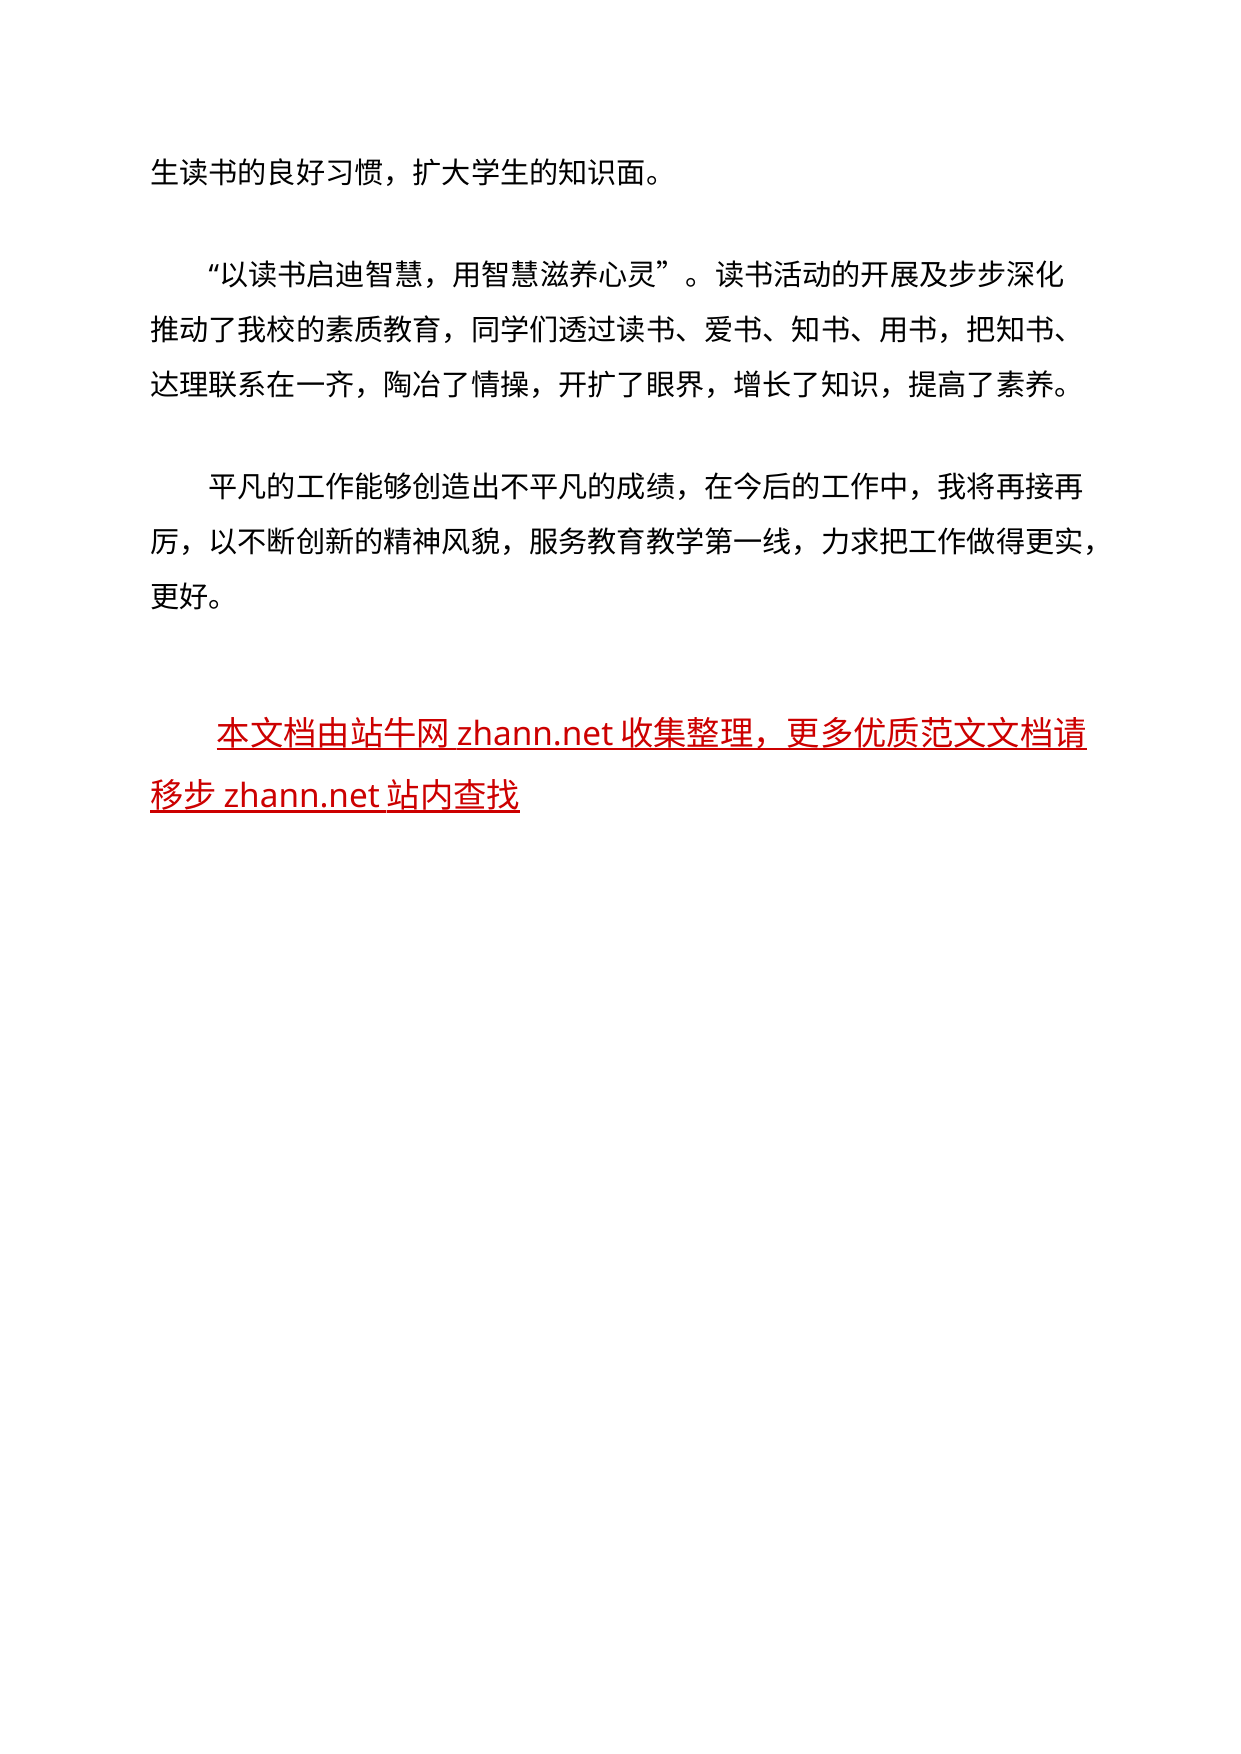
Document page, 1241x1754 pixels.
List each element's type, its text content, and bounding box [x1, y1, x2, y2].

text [150, 150, 1090, 192]
text 本文档由站牛网zhann.net收集整理，更多优质范文文档请移步zhann.net站内查找 [150, 706, 1090, 817]
text “以读书启迪智慧，用智慧滋养心灵”。读书活动的开展及步步深化推动了我校的素质教育，同学们透过读书、爱书、知书、用书，把知书、达理联系在一齐，陶冶了情操，开扩了眼界，增长了知识，提高了素养。 [150, 252, 1090, 404]
text 平凡的工作能够创造出不平凡的成绩，在今后的工作中，我将再接再厉，以不断创新的精神风貌，服务教育教学第一线，力求把工作做得更实，更好。 [150, 463, 1090, 616]
